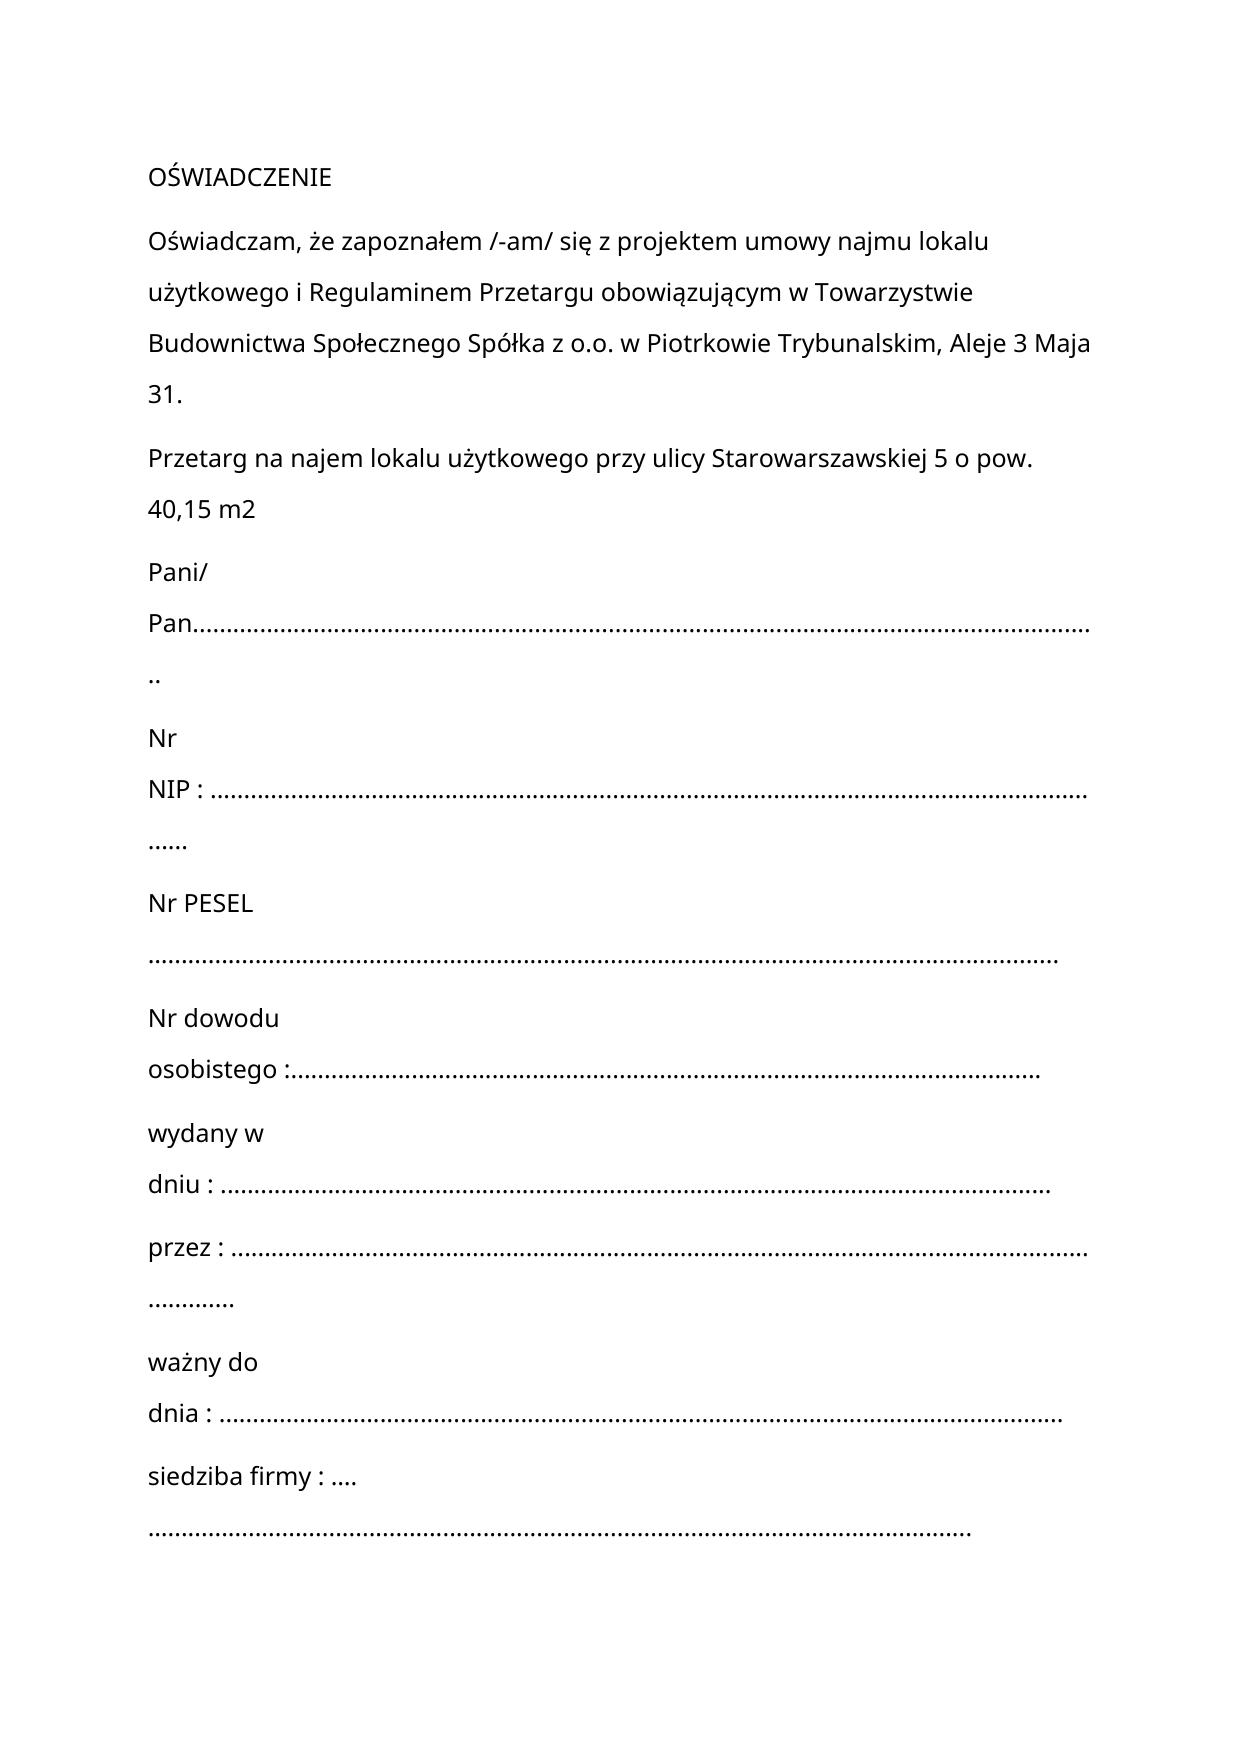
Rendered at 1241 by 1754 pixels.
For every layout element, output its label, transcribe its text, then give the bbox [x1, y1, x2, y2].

subtitle Oświadczam, że zapoznałem /-am/ się z projektem umowy najmu lokalu użytkowego i Regulaminem Przetargu obowiązującym w Towarzystwie Budownictwa Społecznego Spółka z o.o. w Piotrkowie Trybunalskim, Aleje 3 Maja 31. [148, 224, 1093, 411]
subtitle ważny do dnia : .............................................................................................................................. [148, 1344, 1093, 1429]
subtitle przez : ............................................................................................................................................. [148, 1230, 1093, 1315]
subtitle Nr dowodu osobistego :................................................................................................................ [148, 1001, 1093, 1086]
subtitle Pani/Pan........................................................................................................................................ [148, 555, 1093, 691]
subtitle siedziba firmy : ….…........................................................................................................................ [148, 1459, 1093, 1544]
subtitle Nr PESEL …..................................................................................................................................... [148, 886, 1093, 971]
subtitle OŚWIADCZENIE [148, 160, 1093, 194]
subtitle Przetarg na najem lokalu użytkowego przy ulicy Starowarszawskiej 5 o pow. 40,15 m2 [148, 440, 1093, 525]
subtitle wydany w dniu : ............................................................................................................................ [148, 1115, 1093, 1200]
subtitle Nr NIP : ......................................................................................................................................... [148, 721, 1093, 857]
